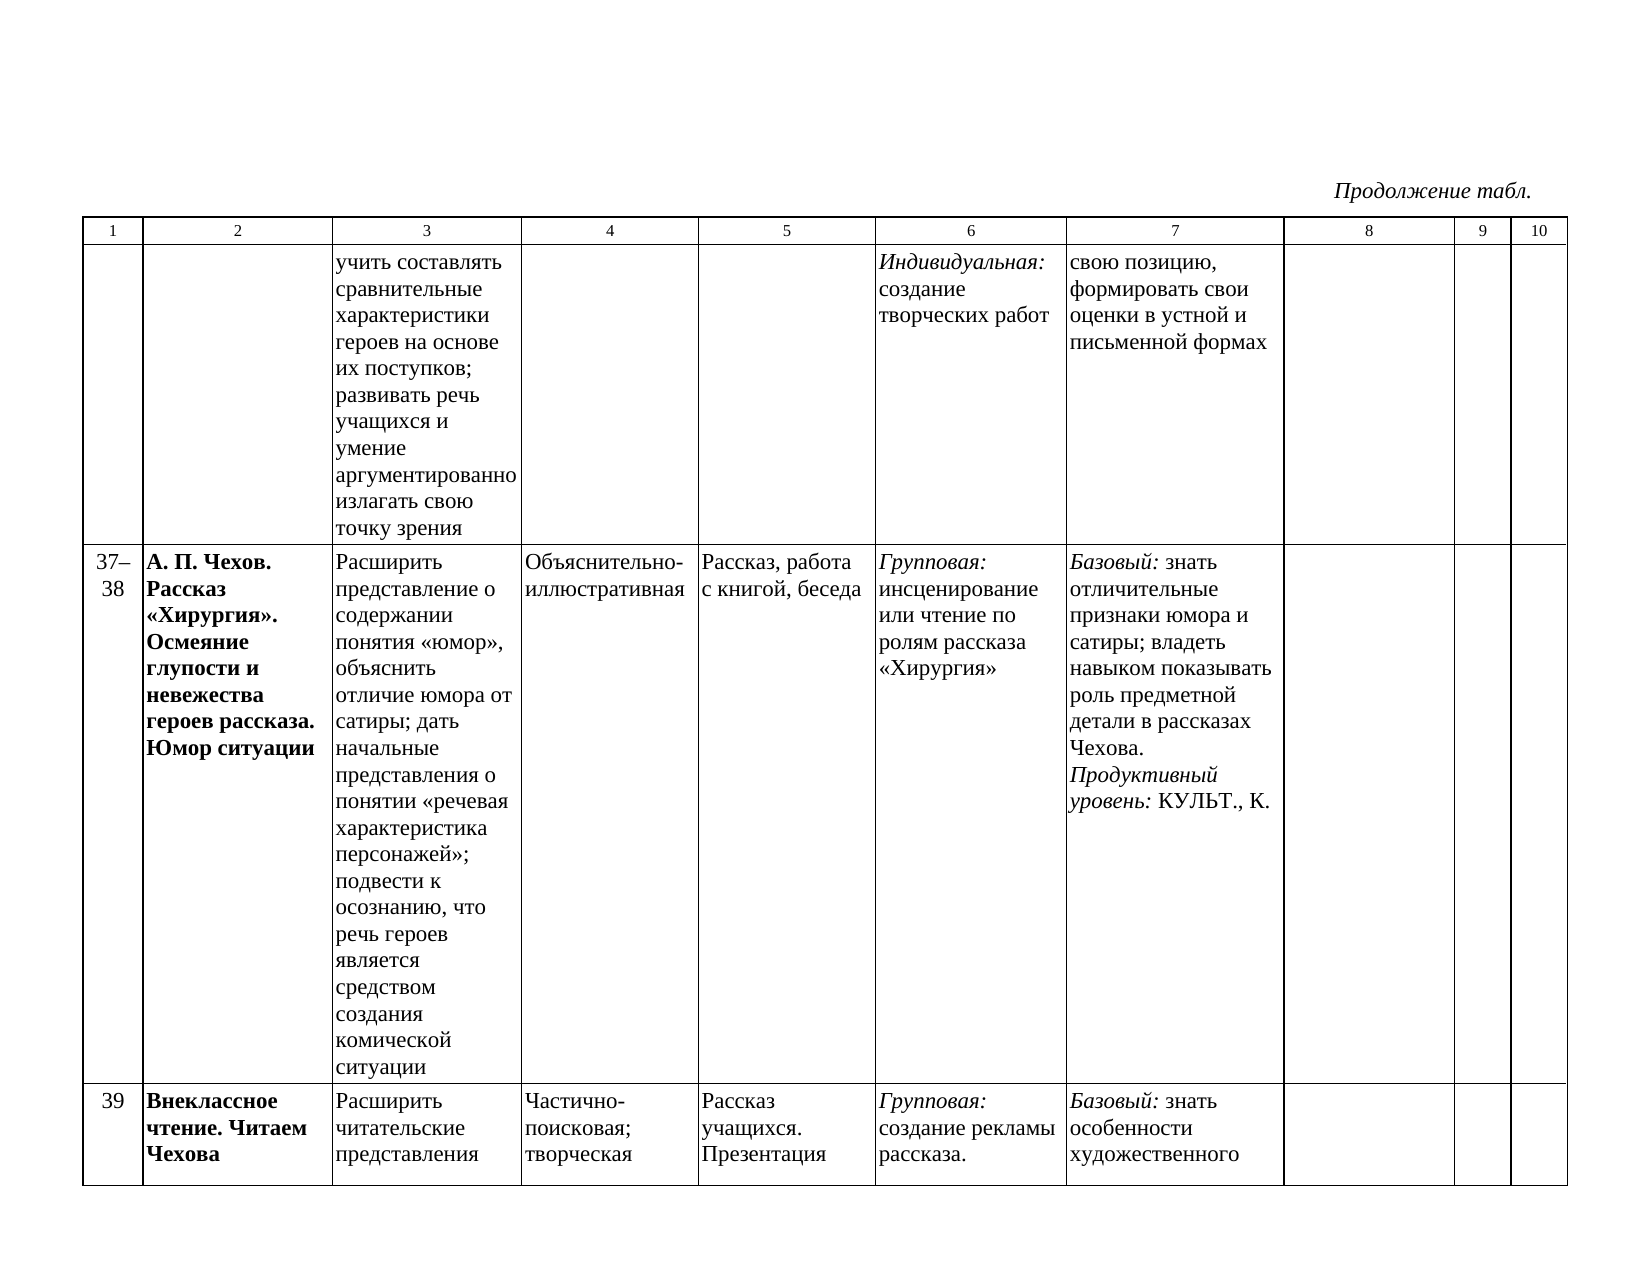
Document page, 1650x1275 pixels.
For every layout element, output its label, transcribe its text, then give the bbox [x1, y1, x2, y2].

table_cell [1285, 1084, 1454, 1185]
table_header 1 [84, 218, 142, 243]
table_cell Индивидуальная: создание творческих работ [876, 245, 1066, 543]
table_cell [84, 245, 142, 543]
table_cell Расширить представление о содержании понятия «юмор», объяснить отличие юмора от сатиры; дать начальные представления о понятии «речевая характеристика персонажей»; подвести к осознанию, что речь героев является средством создания комической ситуации [333, 545, 521, 1082]
table_cell Рассказ, работа с книгой, беседа [699, 545, 875, 1082]
table_header 4 [522, 218, 698, 243]
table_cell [876, 1084, 1066, 1185]
table_header 2 [144, 218, 332, 243]
table_header 10 [1512, 218, 1567, 243]
table_cell А. П. Чехов. Рассказ «Хирургия». Осмеяние глупости и невежества героев рассказа. Юмор ситуации [144, 545, 332, 1082]
text Продолжение табл. [118, 177, 1532, 203]
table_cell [1067, 1084, 1283, 1185]
table_cell Групповая: инсценирование или чтение по ролям рассказа «Хирургия» [876, 545, 1066, 1082]
table_cell учить составлять сравнительные характеристики героев на основе их поступков; развивать речь учащихся и умение аргументированно излагать свою точку зрения [333, 245, 521, 543]
table_header 8 [1285, 218, 1454, 243]
table_cell [1285, 245, 1454, 543]
table_header 6 [876, 218, 1066, 243]
table_header 5 [699, 218, 875, 243]
table_header 3 [333, 218, 521, 243]
table_cell свою позицию, формировать свои оценки в устной и письменной формах [1067, 245, 1283, 543]
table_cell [522, 1084, 698, 1185]
table_cell 37– 38 [84, 545, 142, 1082]
table_cell Базовый: знать отличительные признаки юмора и сатиры; владеть навыком показывать роль предметной детали в рассказах Чехова. Продуктивный уровень: КУЛЬТ., К. [1067, 545, 1283, 1082]
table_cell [144, 1084, 332, 1185]
table_cell [1455, 545, 1510, 1082]
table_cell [699, 1084, 875, 1185]
table_cell [1455, 245, 1510, 543]
table_cell 39 [84, 1084, 142, 1185]
table_header 7 [1067, 218, 1283, 243]
table_cell [1512, 544, 1567, 1082]
table_cell [522, 245, 698, 543]
table_cell [1285, 545, 1454, 1082]
table_header 9 [1455, 218, 1510, 243]
table_cell [699, 245, 875, 543]
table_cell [333, 1084, 521, 1185]
table_cell [1512, 244, 1567, 543]
table_cell [144, 245, 332, 543]
table_cell [1512, 1083, 1567, 1185]
table_cell [1455, 1084, 1510, 1185]
table_cell Объяснительно-иллюстративная [522, 545, 698, 1082]
